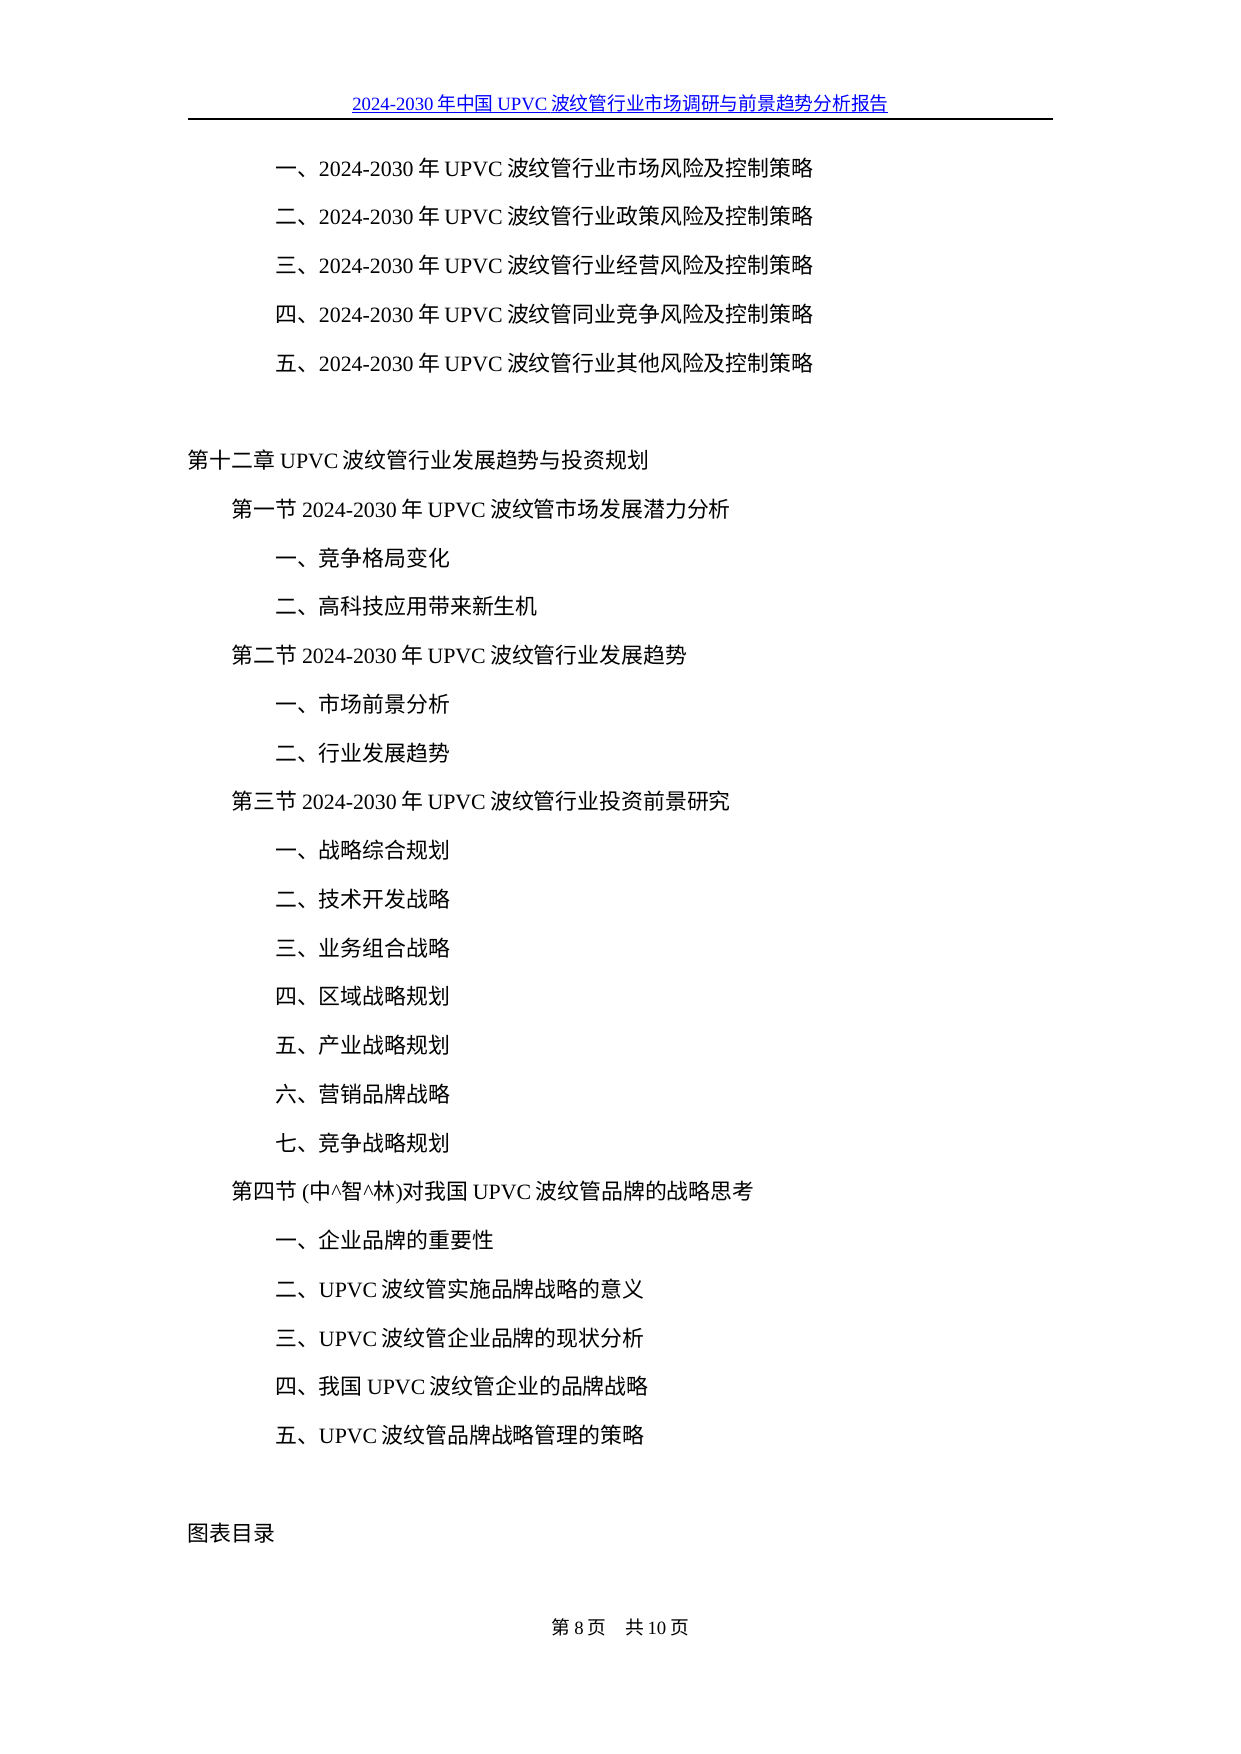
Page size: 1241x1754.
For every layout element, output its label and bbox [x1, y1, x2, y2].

text [187, 150, 1053, 1548]
